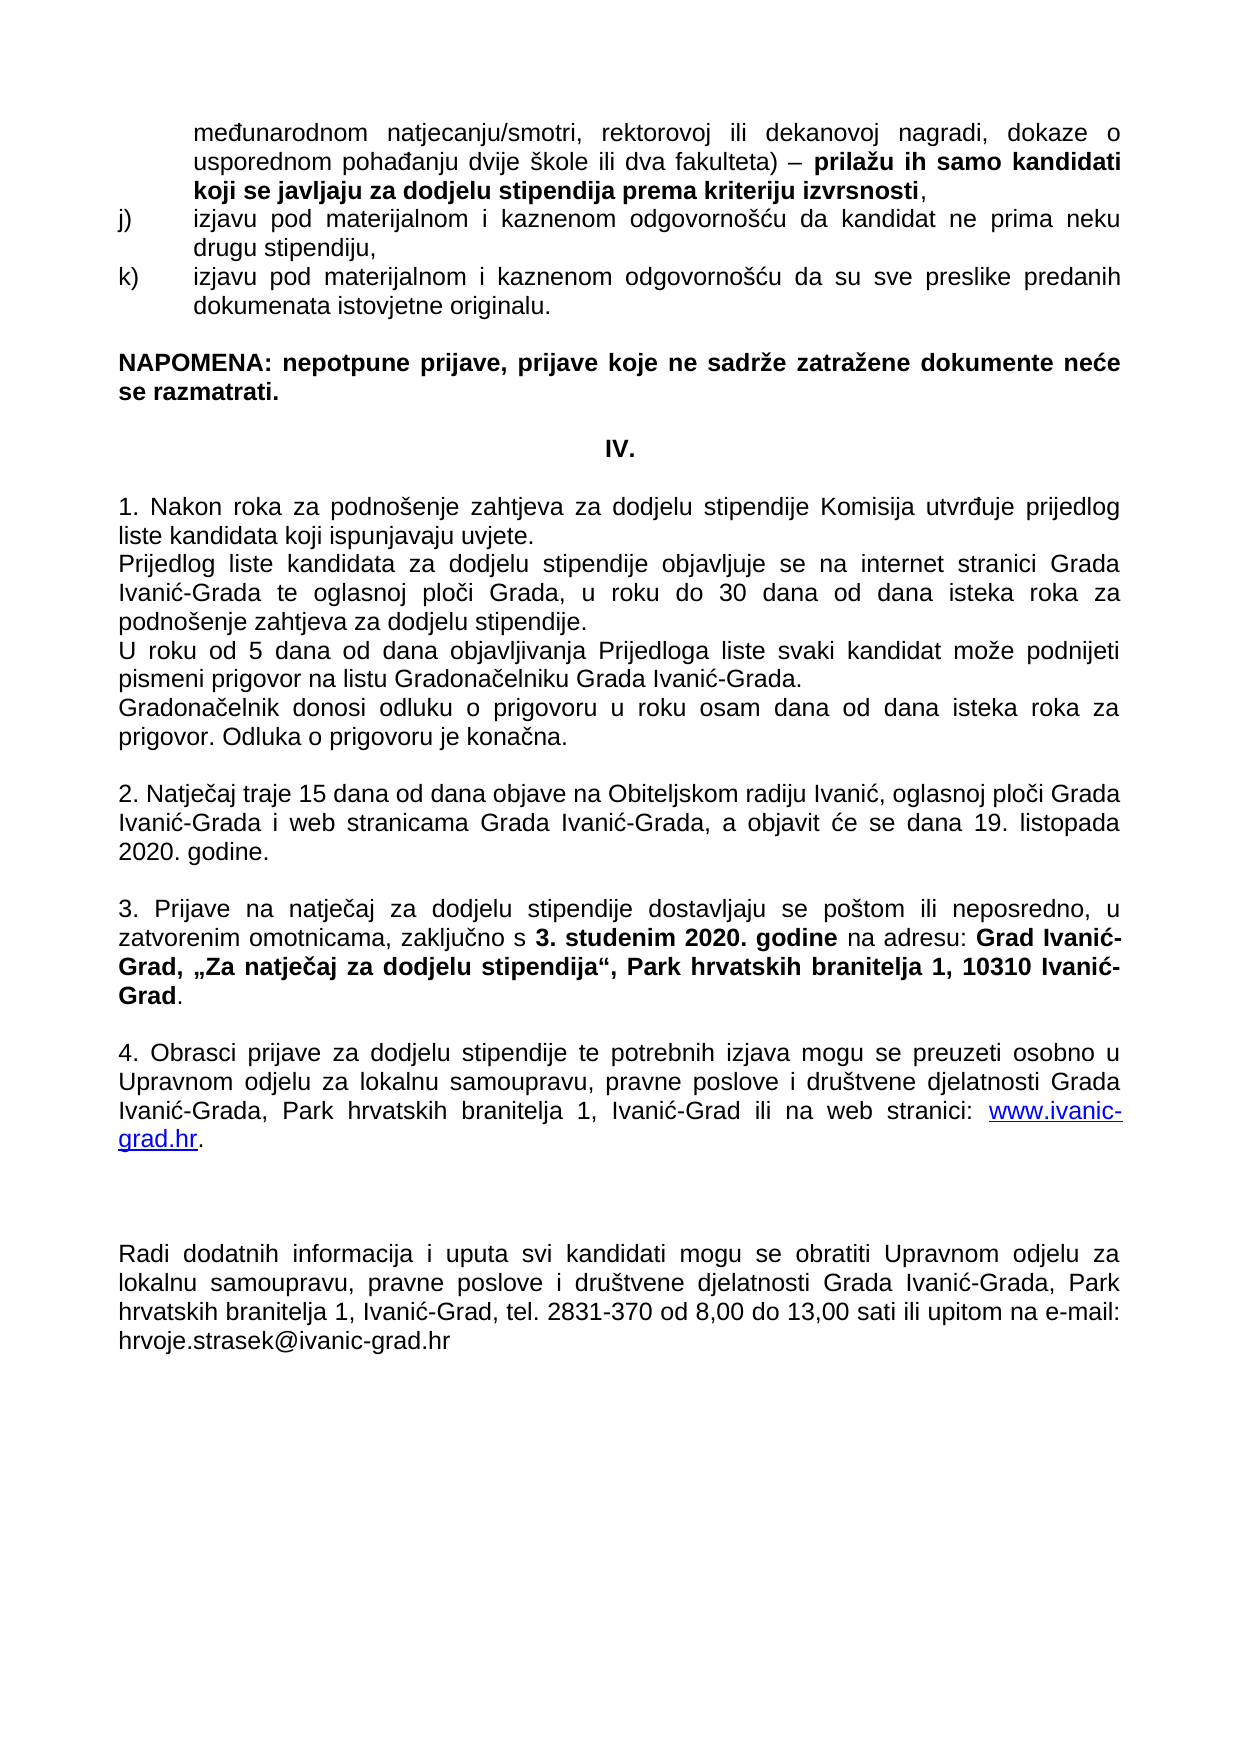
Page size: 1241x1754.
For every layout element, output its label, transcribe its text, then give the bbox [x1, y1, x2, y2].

list izjavu pod materijalnom i kaznenom odgovornošću da su sve preslike predanih dokumenata istovjetne originalu. [118, 262, 1122, 319]
text 3. Prijave na natječaj za dodjelu stipendije dostavljaju se poštom ili neposredno, u zatvorenim omotnicama, zaključno s 3. studenim 2020. godine na adresu: Grad Ivanić-Grad, „Za natječaj za dodjelu stipendija“, Park hrvatskih branitelja 1, 10310 Ivanić-Grad. [118, 894, 1122, 1009]
text Gradonačelnik donosi odluku o prigovoru u roku osam dana od dana isteka roka za prigovor. Odluka o prigovoru je konačna. [118, 693, 1122, 751]
text 1. Nakon roka za podnošenje zahtjeva za dodjelu stipendije Komisija utvrđuje prijedlog liste kandidata koji ispunjavaju uvjete. [118, 492, 1122, 549]
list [118, 118, 1122, 204]
text IV. [118, 434, 1122, 463]
text U roku od 5 dana od dana objavljivanja Prijedloga liste svaki kandidat može podnijeti pismeni prigovor na listu Gradonačelniku Grada Ivanić-Grada. [118, 636, 1122, 693]
text Prijedlog liste kandidata za dodjelu stipendije objavljuje se na internet stranici Grada Ivanić-Grada te oglasnoj ploči Grada, u roku do 30 dana od dana isteka roka za podnošenje zahtjeva za dodjelu stipendije. [118, 549, 1122, 636]
text Radi dodatnih informacija i uputa svi kandidati mogu se obratiti Upravnom odjelu za lokalnu samoupravu, pravne poslove i društvene djelatnosti Grada Ivanić-Grada, Park hrvatskih branitelja 1, Ivanić-Grad, tel. 2831-370 od 8,00 do 13,00 sati ili upitom na e-mail: hrvoje.strasek@ivanic-grad.hr [118, 1239, 1122, 1354]
text 2. Natječaj traje 15 dana od dana objave na Obiteljskom radiju Ivanić, oglasnoj ploči Grada Ivanić-Grada i web stranicama Grada Ivanić-Grada, a objavit će se dana 19. listopada 2020. godine. [118, 779, 1122, 866]
text 4. Obrasci prijave za dodjelu stipendije te potrebnih izjava mogu se preuzeti osobno u Upravnom odjelu za lokalnu samoupravu, pravne poslove i društvene djelatnosti Grada Ivanić-Grada, Park hrvatskih branitelja 1, Ivanić-Grad ili na web stranici: www.ivanic-grad.hr. [118, 1038, 1122, 1153]
list izjavu pod materijalnom i kaznenom odgovornošću da kandidat ne prima neku drugu stipendiju, [118, 204, 1122, 262]
text NAPOMENA: nepotpune prijave, prijave koje ne sadrže zatražene dokumente neće se razmatrati. [118, 348, 1122, 406]
